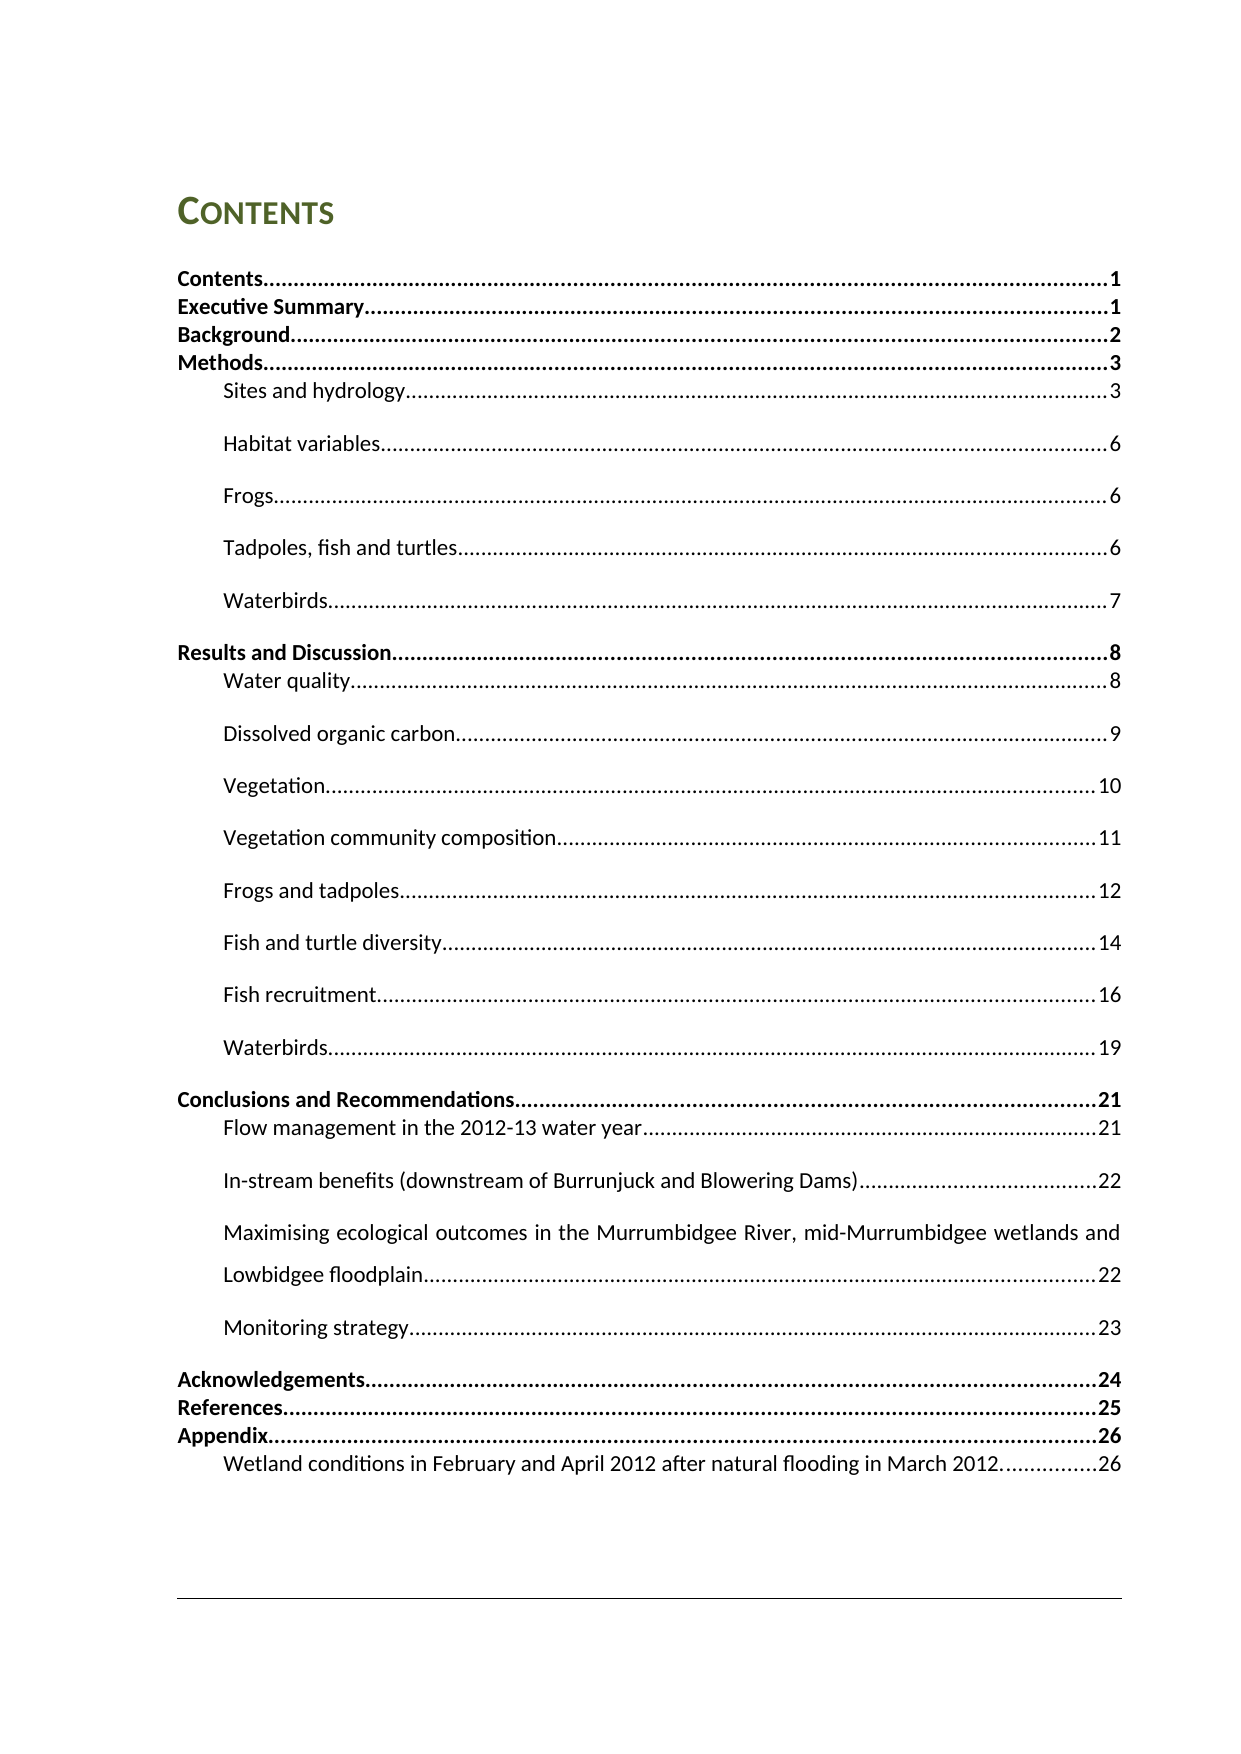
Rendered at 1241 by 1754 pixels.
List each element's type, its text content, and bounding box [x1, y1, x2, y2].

text Waterbirds 19 [223, 1033, 1122, 1061]
subtitle Contents [177, 184, 1122, 234]
text Methods 3 [177, 348, 1122, 376]
text Results and Discussion 8 [177, 638, 1122, 666]
text Habitat variables 6 [223, 429, 1122, 457]
text Frogs 6 [223, 481, 1122, 509]
text References 25 [177, 1393, 1122, 1421]
text In-stream benefits (downstream of Burrunjuck and Blowering Dams) 22 [223, 1166, 1122, 1194]
text Vegetation community composition 11 [223, 823, 1122, 851]
text Background 2 [177, 320, 1122, 348]
text Vegetation 10 [223, 771, 1122, 799]
text Tadpoles, fish and turtles 6 [223, 533, 1122, 561]
text Waterbirds 7 [223, 586, 1122, 614]
text Fish recruitment 16 [223, 981, 1122, 1009]
text Monitoring strategy 23 [223, 1313, 1122, 1341]
text Acknowledgements 24 [177, 1365, 1122, 1393]
text Executive Summary 1 [177, 292, 1122, 320]
text Water quality 8 [223, 666, 1122, 694]
text Contents 1 [177, 264, 1122, 292]
text Fish and turtle diversity 14 [223, 928, 1122, 956]
text Flow management in the 2012-13 water year 21 [223, 1113, 1122, 1141]
text Appendix 26 [177, 1421, 1122, 1449]
text Sites and hydrology 3 [223, 376, 1122, 404]
text Wetland conditions in February and April 2012 after natural flooding in March 2012. 26 [223, 1449, 1122, 1477]
text Frogs and tadpoles 12 [223, 876, 1122, 904]
text Maximising ecological outcomes in the Murrumbidgee River, mid-Murrumbidgee wetlands and Lowbidgee floodplain 22 [223, 1218, 1122, 1288]
text Dissolved organic carbon 9 [223, 719, 1122, 747]
text Conclusions and Recommendations 21 [177, 1085, 1122, 1113]
